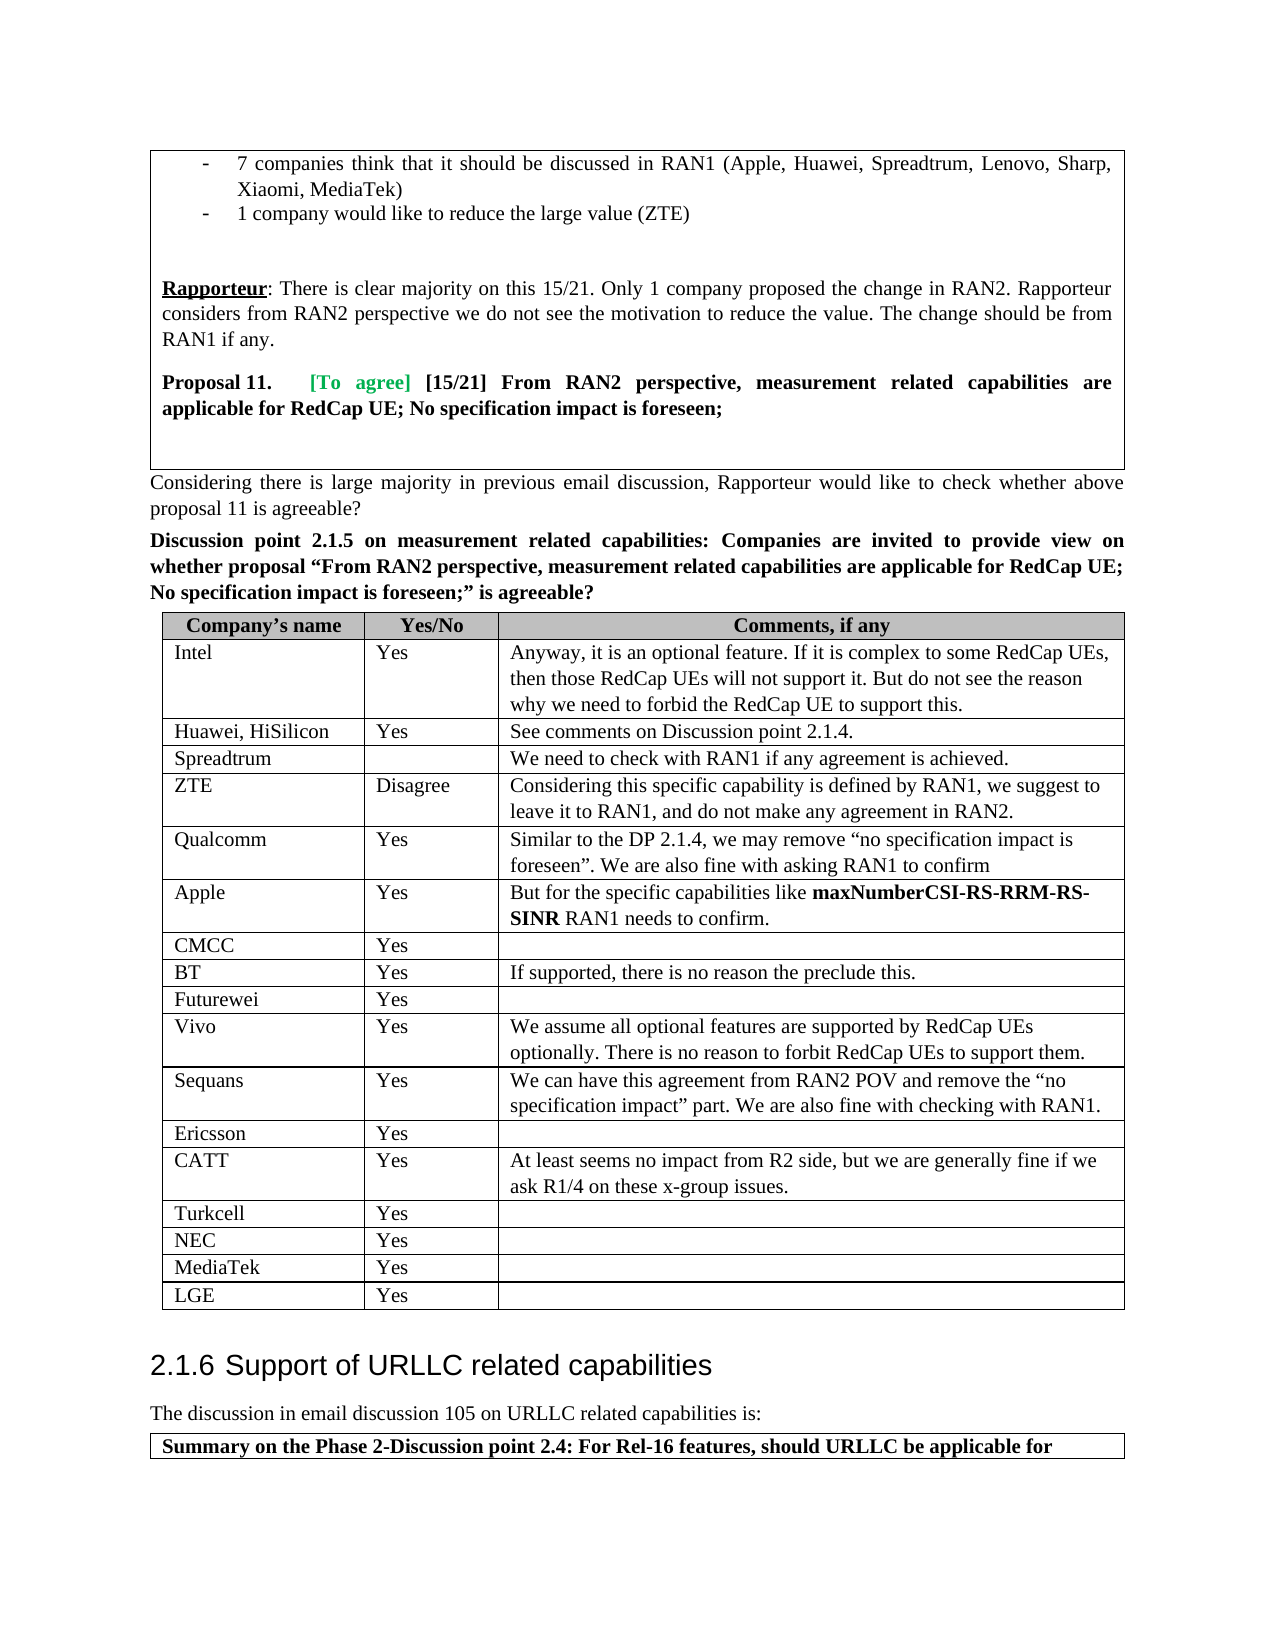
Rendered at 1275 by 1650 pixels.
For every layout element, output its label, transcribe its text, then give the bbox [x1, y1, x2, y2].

table_cell Yes [365, 1014, 498, 1066]
table_cell BT [163, 960, 364, 986]
table_cell [499, 1255, 1124, 1281]
table_cell Sequans [163, 1068, 364, 1119]
table_cell Apple [163, 880, 364, 932]
table_cell Yes [365, 880, 498, 932]
table_cell Anyway, it is an optional feature. If it is complex to some RedCap UEs, then those RedCap UEs will not support it. But do not see the reason why we need to forbid the RedCap UE to support this. [499, 640, 1124, 718]
table_cell Turkcell [163, 1201, 364, 1227]
table_header Comments, if any [499, 613, 1124, 639]
table_cell Yes [365, 1148, 498, 1200]
table_cell We can have this agreement from RAN2 POV and remove the “no specification impact” part. We are also fine with checking with RAN1. [499, 1068, 1124, 1119]
table_cell Yes [365, 1201, 498, 1227]
table_cell [365, 746, 498, 772]
table_header Yes/No [365, 613, 498, 639]
table_cell Yes [365, 987, 498, 1013]
table_cell Yes [365, 1283, 498, 1309]
table_cell [499, 1201, 1124, 1227]
table_cell But for the specific capabilities like maxNumberCSI-RS-RRM-RS-SINR RAN1 needs to confirm. [499, 880, 1124, 932]
table_cell Qualcomm [163, 827, 364, 879]
table_cell Yes [365, 1068, 498, 1119]
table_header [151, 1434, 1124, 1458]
table_cell [499, 1283, 1124, 1309]
table_cell See comments on Discussion point 2.1.4. [499, 719, 1124, 745]
text Discussion point 2.1.5 on measurement related capabilities: Companies are invited to provide view on whether proposal “From RAN2 perspective, measurement related capabilities are applicable for RedCap UE; No specification impact is foreseen;” is agreeable? [150, 528, 1125, 604]
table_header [151, 151, 1124, 468]
table_cell ZTE [163, 774, 364, 826]
table_cell Intel [163, 640, 364, 718]
table_cell Spreadtrum [163, 746, 364, 772]
table_cell Vivo [163, 1014, 364, 1066]
subtitle Support of URLLC related capabilities [150, 1348, 1125, 1382]
text Considering there is large majority in previous email discussion, Rapporteur would like to check whether above proposal 11 is agreeable? [150, 470, 1125, 519]
table_cell Futurewei [163, 987, 364, 1013]
table_cell Yes [365, 640, 498, 718]
table_cell [499, 987, 1124, 1013]
table_header Company’s name [163, 613, 364, 639]
text The discussion in email discussion 105 on URLLC related capabilities is: [150, 1400, 1125, 1424]
table_cell [499, 1121, 1124, 1147]
table_cell If supported, there is no reason the preclude this. [499, 960, 1124, 986]
table_cell CMCC [163, 933, 364, 959]
table_cell Yes [365, 1121, 498, 1147]
table_cell MediaTek [163, 1255, 364, 1281]
table_cell Disagree [365, 774, 498, 826]
table_cell We need to check with RAN1 if any agreement is achieved. [499, 746, 1124, 772]
table_cell At least seems no impact from R2 side, but we are generally fine if we ask R1/4 on these x-group issues. [499, 1148, 1124, 1200]
table_cell Similar to the DP 2.1.4, we may remove “no specification impact is foreseen”. We are also fine with asking RAN1 to confirm [499, 827, 1124, 879]
table_cell LGE [163, 1283, 364, 1309]
table_cell Huawei, HiSilicon [163, 719, 364, 745]
table_cell NEC [163, 1228, 364, 1254]
table_cell Yes [365, 960, 498, 986]
table_cell Considering this specific capability is defined by RAN1, we suggest to leave it to RAN1, and do not make any agreement in RAN2. [499, 774, 1124, 826]
table_cell We assume all optional features are supported by RedCap UEs optionally. There is no reason to forbit RedCap UEs to support them. [499, 1014, 1124, 1066]
table_cell [499, 1228, 1124, 1254]
table_cell [499, 933, 1124, 959]
table_cell Yes [365, 719, 498, 745]
table_cell CATT [163, 1148, 364, 1200]
table_cell Yes [365, 1228, 498, 1254]
table_cell Yes [365, 933, 498, 959]
table_cell Yes [365, 1255, 498, 1281]
table_cell Ericsson [163, 1121, 364, 1147]
table_cell Yes [365, 827, 498, 879]
